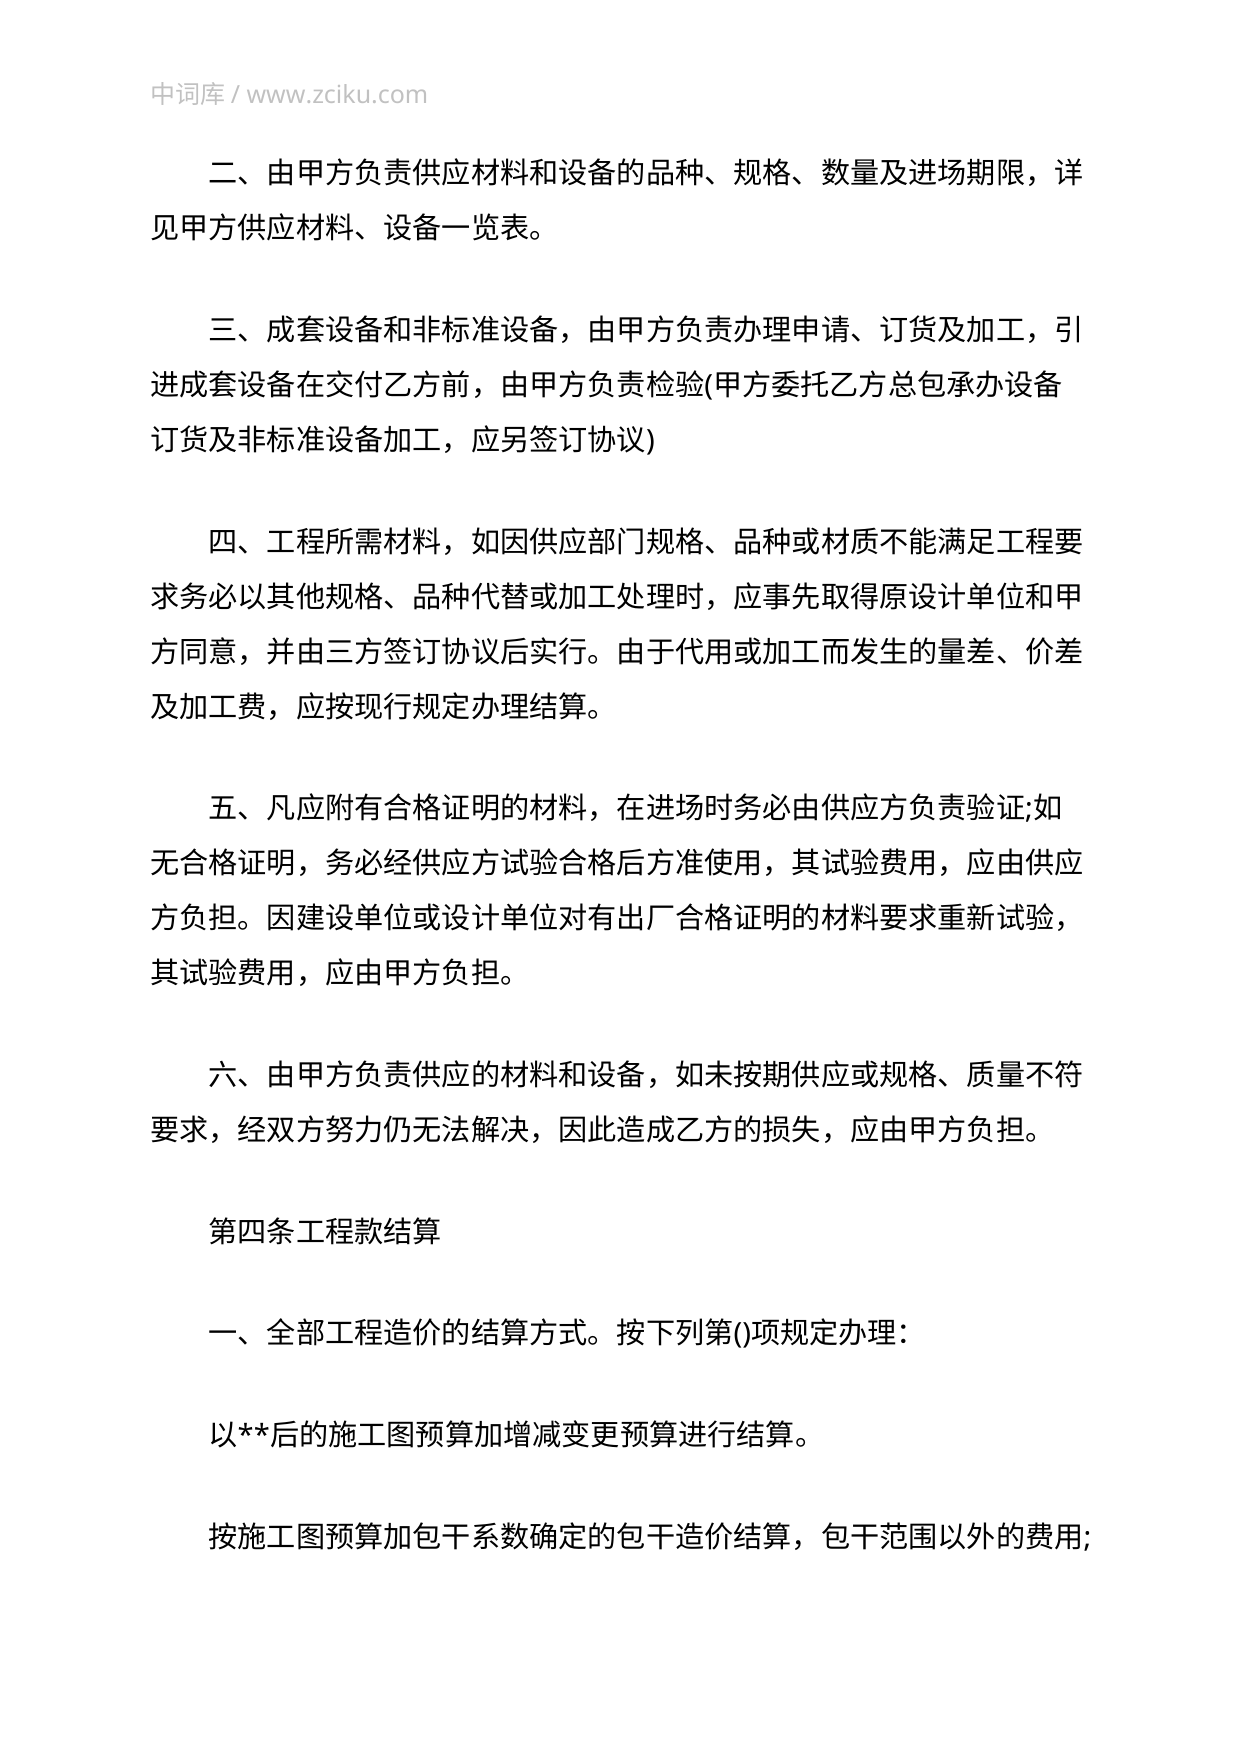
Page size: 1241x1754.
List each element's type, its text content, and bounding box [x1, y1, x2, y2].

text 四、工程所需材料，如因供应部门规格、品种或材质不能满足工程要求务必以其他规格、品种代替或加工处理时，应事先取得原设计单位和甲方同意，并由三方签订协议后实行。由于代用或加工而发生的量差、价差及加工费，应按现行规定办理结算。 [150, 518, 1090, 726]
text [150, 1514, 1090, 1556]
text 三、成套设备和非标准设备，由甲方负责办理申请、订货及加工，引进成套设备在交付乙方前，由甲方负责检验(甲方委托乙方总包承办设备订货及非标准设备加工，应另签订协议) [150, 307, 1090, 459]
text 六、由甲方负责供应的材料和设备，如未按期供应或规格、质量不符要求，经双方努力仍无法解决，因此造成乙方的损失，应由甲方负担。 [150, 1052, 1090, 1149]
text 第四条工程款结算 [150, 1208, 1090, 1251]
text 一、全部工程造价的结算方式。按下列第()项规定办理： [150, 1310, 1090, 1352]
text 五、凡应附有合格证明的材料，在进场时务必由供应方负责验证;如无合格证明，务必经供应方试验合格后方准使用，其试验费用，应由供应方负担。因建设单位或设计单位对有出厂合格证明的材料要求重新试验，其试验费用，应由甲方负担。 [150, 785, 1090, 992]
text 二、由甲方负责供应材料和设备的品种、规格、数量及进场期限，详见甲方供应材料、设备一览表。 [150, 150, 1090, 247]
text 以**后的施工图预算加增减变更预算进行结算。 [150, 1412, 1090, 1454]
